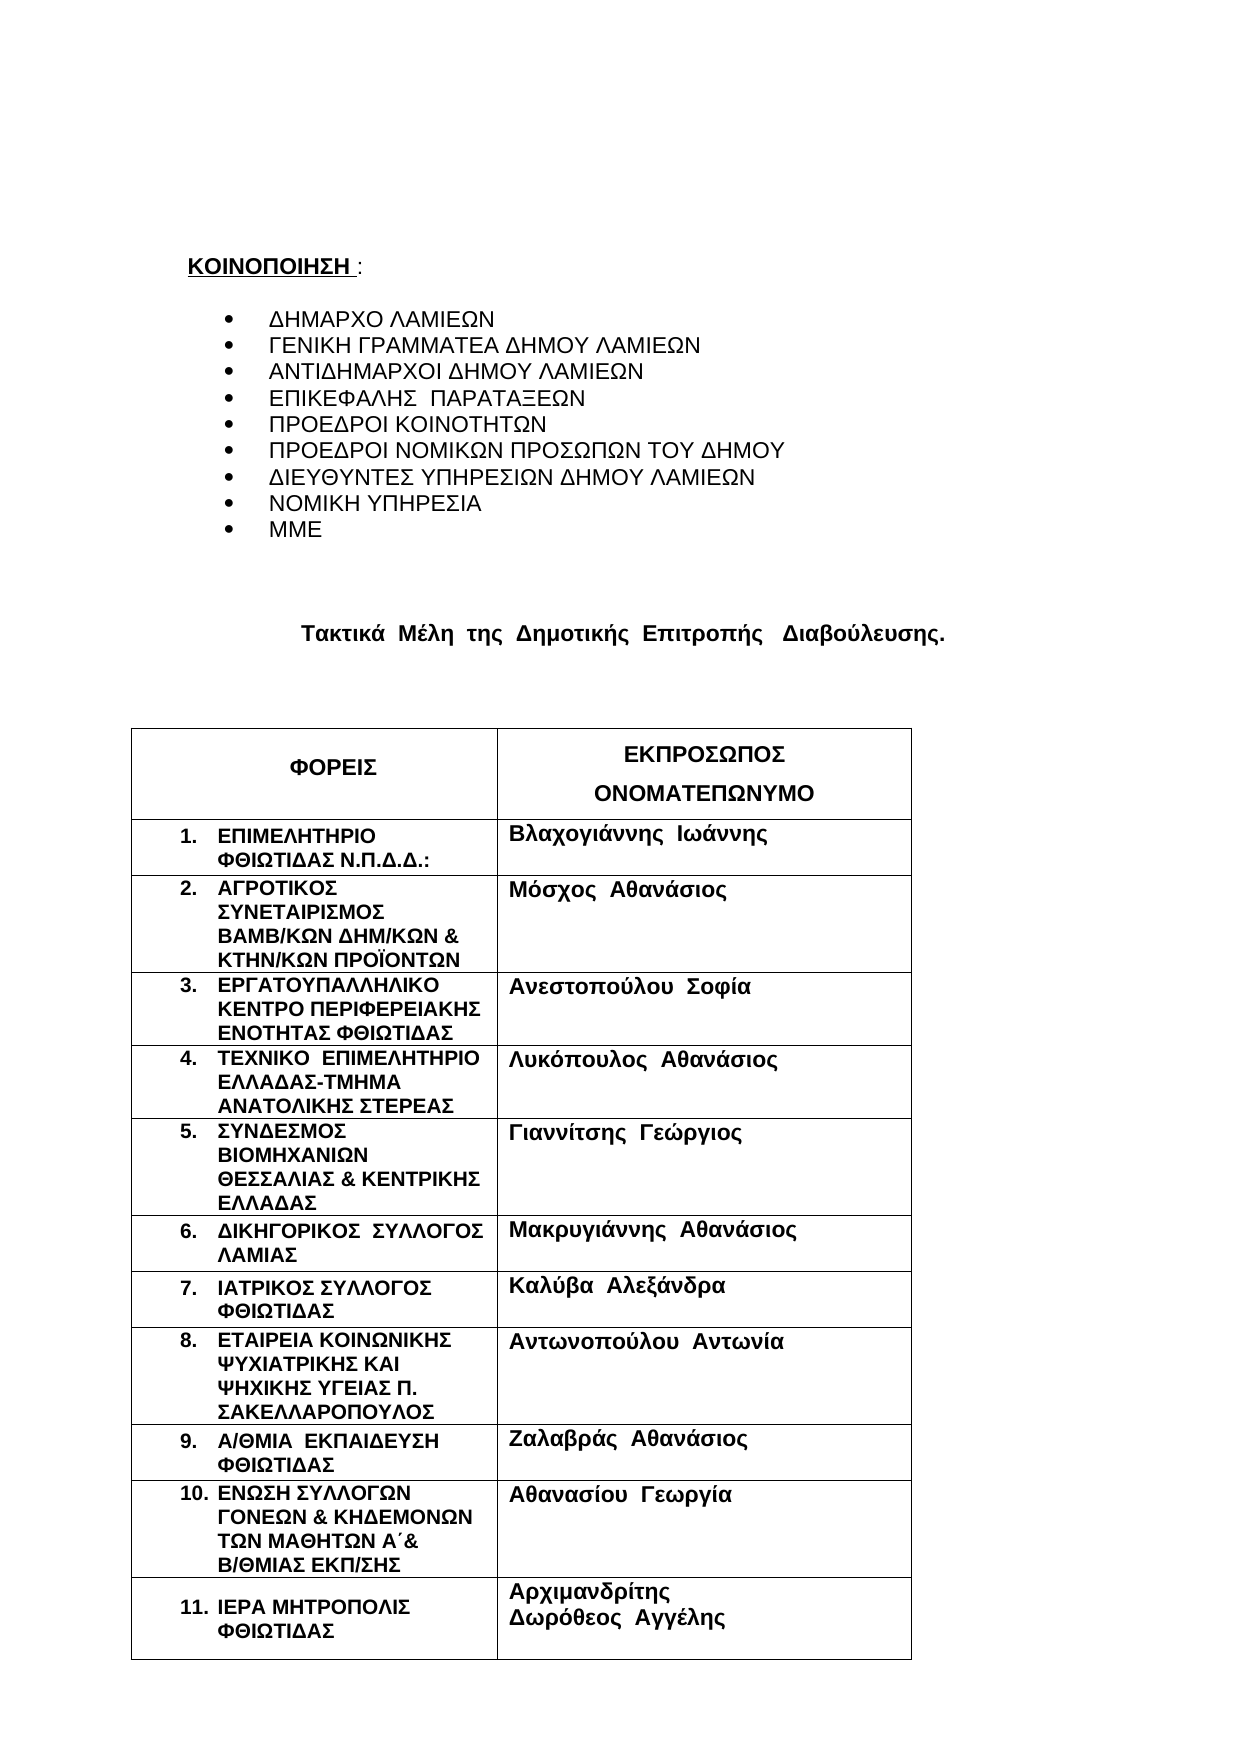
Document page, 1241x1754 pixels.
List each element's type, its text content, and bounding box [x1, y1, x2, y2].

table_cell Μακρυγιάννης Αθανάσιος [498, 1216, 911, 1271]
table_cell ΕΤΑΙΡΕΙΑ ΚΟΙΝΩΝΙΚΗΣ ΨΥΧΙΑΤΡΙΚΗΣ ΚΑΙ ΨΗΧΙΚΗΣ ΥΓΕΙΑΣ Π. ΣΑΚΕΛΛΑΡΟΠΟΥΛΟΣ [132, 1328, 497, 1424]
table_cell Μόσχος Αθανάσιος [498, 876, 911, 972]
list ΠΡΟΕΔΡΟΙ ΚΟΙΝΟΤΗΤΩΝ [225, 411, 1053, 437]
table_header ΕΚΠΡΟΣΩΠΟΣ ΟΝΟΜΑΤΕΠΩΝΥΜΟ [498, 729, 911, 819]
table_cell ΕΝΩΣΗ ΣΥΛΛΟΓΩΝ ΓΟΝΕΩΝ & ΚΗΔΕΜΟΝΩΝ ΤΩΝ ΜΑΘΗΤΩΝ Α΄& Β/ΘΜΙΑΣ ΕΚΠ/ΣΗΣ [132, 1481, 497, 1577]
table_cell ΙΕΡΑ ΜΗΤΡΟΠΟΛΙΣ ΦΘΙΩΤΙΔΑΣ [132, 1578, 497, 1659]
table_cell Καλύβα Αλεξάνδρα [498, 1272, 911, 1327]
table_cell Ζαλαβράς Αθανάσιος [498, 1425, 911, 1480]
table_cell Λυκόπουλος Αθανάσιος [498, 1046, 911, 1118]
table_cell Αρχιμανδρίτης Δωρόθεος Αγγέλης [498, 1578, 911, 1659]
list ΔΙΕΥΘΥΝΤΕΣ ΥΠΗΡΕΣΙΩΝ ΔΗΜΟΥ ΛΑΜΙΕΩΝ [225, 464, 1053, 490]
table_cell ΕΠΙΜΕΛΗΤΗΡΙΟ ΦΘΙΩΤΙΔΑΣ Ν.Π.Δ.Δ.: [132, 820, 497, 875]
list ΔΗΜΑΡΧΟ ΛΑΜΙΕΩΝ [225, 306, 1053, 332]
table_cell ΔΙΚΗΓΟΡΙΚΟΣ ΣΥΛΛΟΓΟΣ ΛΑΜΙΑΣ [132, 1216, 497, 1271]
table_cell ΕΡΓΑΤΟΥΠΑΛΛΗΛΙΚΟ ΚΕΝΤΡΟ ΠΕΡΙΦΕΡΕΙΑΚΗΣ ΕΝΟΤΗΤΑΣ ΦΘΙΩΤΙΔΑΣ [132, 973, 497, 1045]
list ΜΜΕ [225, 516, 1053, 543]
table_cell ΤΕΧΝΙΚΟ ΕΠΙΜΕΛΗΤΗΡΙΟ ΕΛΛΑΔΑΣ-ΤΜΗΜΑ ΑΝΑΤΟΛΙΚΗΣ ΣΤΕΡΕΑΣ [132, 1046, 497, 1118]
table_cell ΣΥΝΔΕΣΜΟΣ ΒΙΟΜΗΧΑΝΙΩΝ ΘΕΣΣΑΛΙΑΣ & ΚΕΝΤΡΙΚΗΣ ΕΛΛΑΔΑΣ [132, 1119, 497, 1215]
text Τακτικά Μέλη της Δημοτικής Επιτροπής Διαβούλευσης. [187, 620, 1053, 647]
table_cell ΙΑΤΡΙΚΟΣ ΣΥΛΛΟΓΟΣ ΦΘΙΩΤΙΔΑΣ [132, 1272, 497, 1327]
table_cell Α/ΘΜΙΑ ΕΚΠΑΙΔΕΥΣΗ ΦΘΙΩΤΙΔΑΣ [132, 1425, 497, 1480]
text ΚΟΙΝΟΠΟΙΗΣΗ : [187, 253, 1053, 279]
table_header ΦΟΡΕΙΣ [132, 729, 497, 819]
list ΓΕΝΙΚΗ ΓΡΑΜΜΑΤΕΑ ΔΗΜΟΥ ΛΑΜΙΕΩΝ [225, 332, 1053, 358]
table_cell Ανεστοπούλου Σοφία [498, 973, 911, 1045]
list ΝΟΜΙΚΗ ΥΠΗΡΕΣΙΑ [225, 490, 1053, 516]
table_cell Βλαχογιάννης Ιωάννης [498, 820, 911, 875]
table_cell Αθανασίου Γεωργία [498, 1481, 911, 1577]
list ΕΠΙΚΕΦΑΛΗΣ ΠΑΡΑΤΑΞΕΩΝ [225, 385, 1053, 411]
table_cell ΑΓΡΟΤΙΚΟΣ ΣΥΝΕΤΑΙΡΙΣΜΟΣ ΒΑΜΒ/ΚΩΝ ΔΗΜ/ΚΩΝ & ΚΤΗΝ/ΚΩΝ ΠΡΟΪΟΝΤΩΝ [132, 876, 497, 972]
list ΠΡΟΕΔΡΟΙ ΝΟΜΙΚΩΝ ΠΡΟΣΩΠΩΝ ΤΟΥ ΔΗΜΟΥ [225, 437, 1053, 464]
table_cell Αντωνοπούλου Αντωνία [498, 1328, 911, 1424]
list ΑΝΤΙΔΗΜΑΡΧΟΙ ΔΗΜΟΥ ΛΑΜΙΕΩΝ [225, 358, 1053, 385]
table_cell Γιαννίτσης Γεώργιος [498, 1119, 911, 1215]
